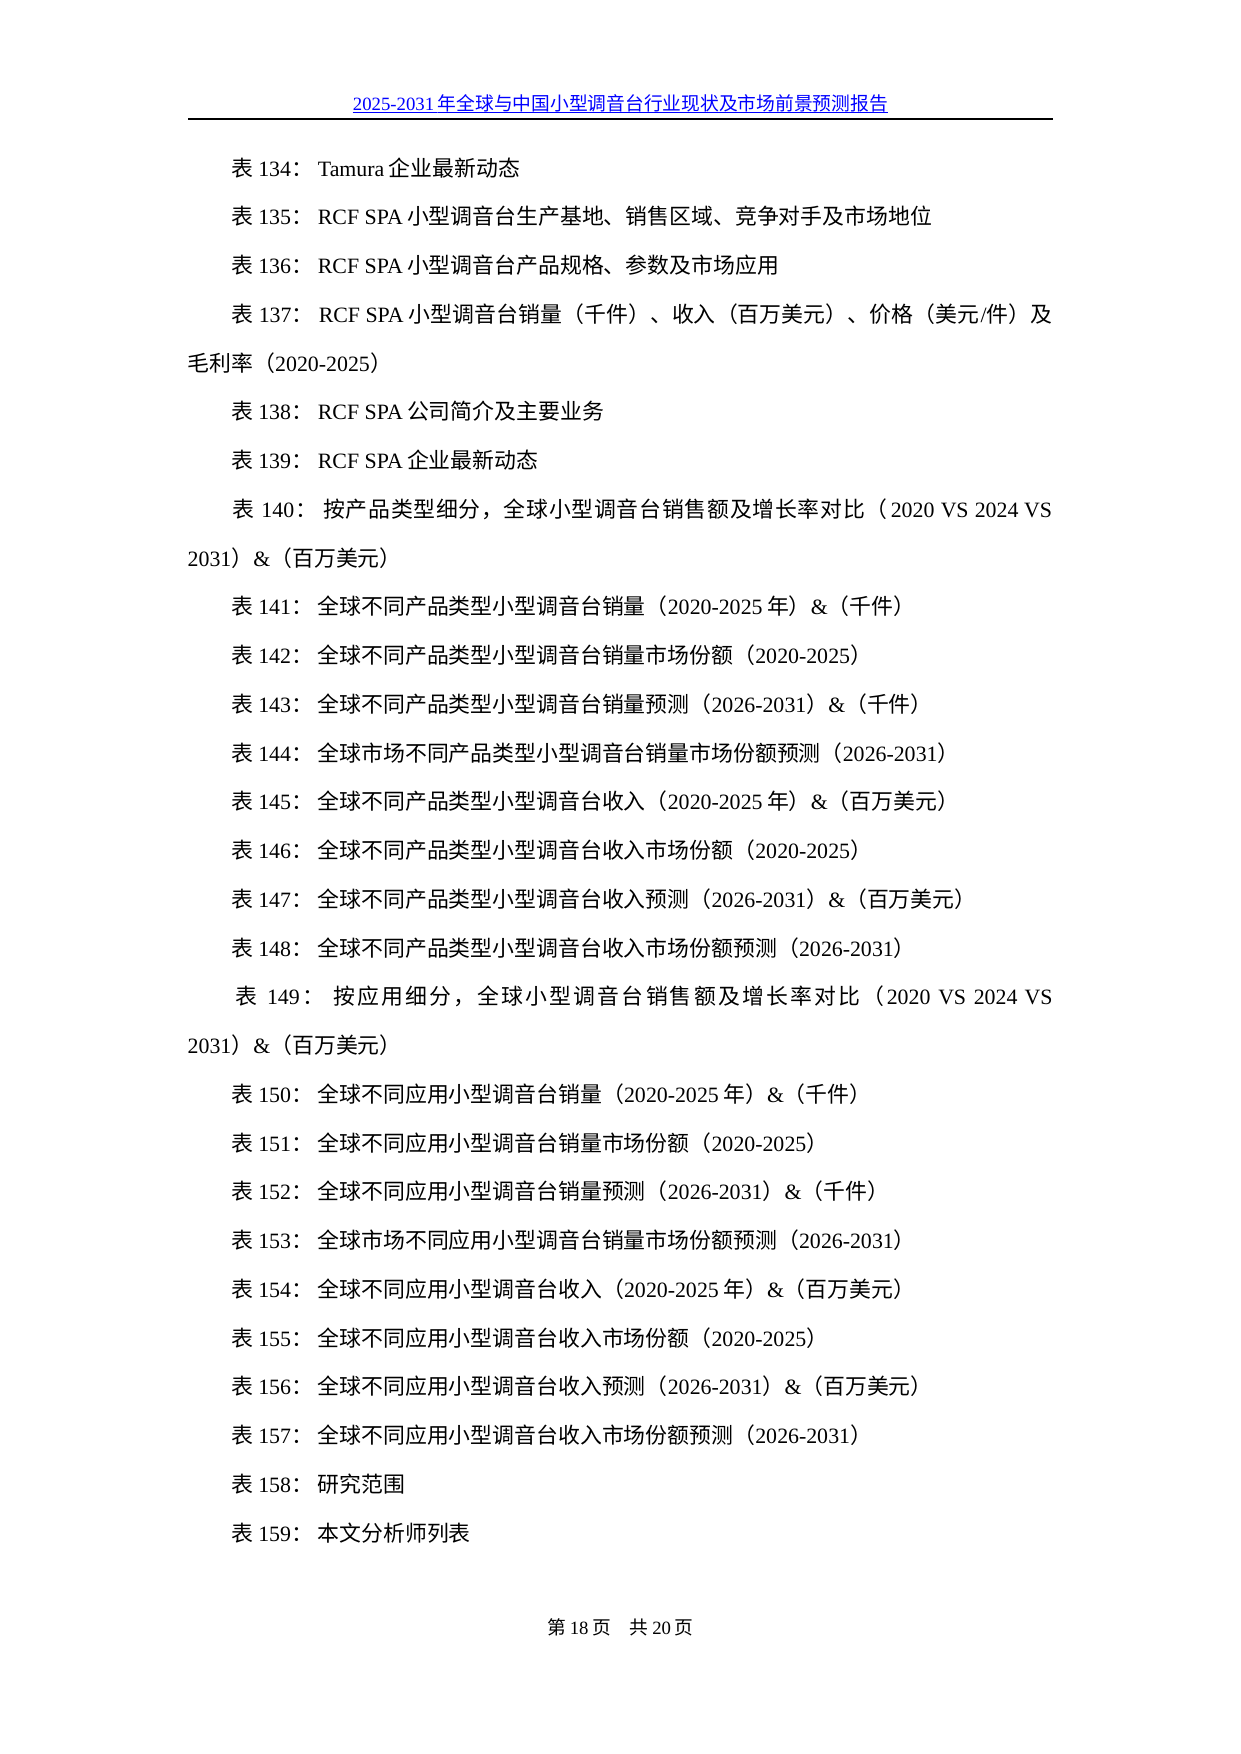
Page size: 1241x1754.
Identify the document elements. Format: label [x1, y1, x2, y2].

text [187, 150, 1053, 1548]
